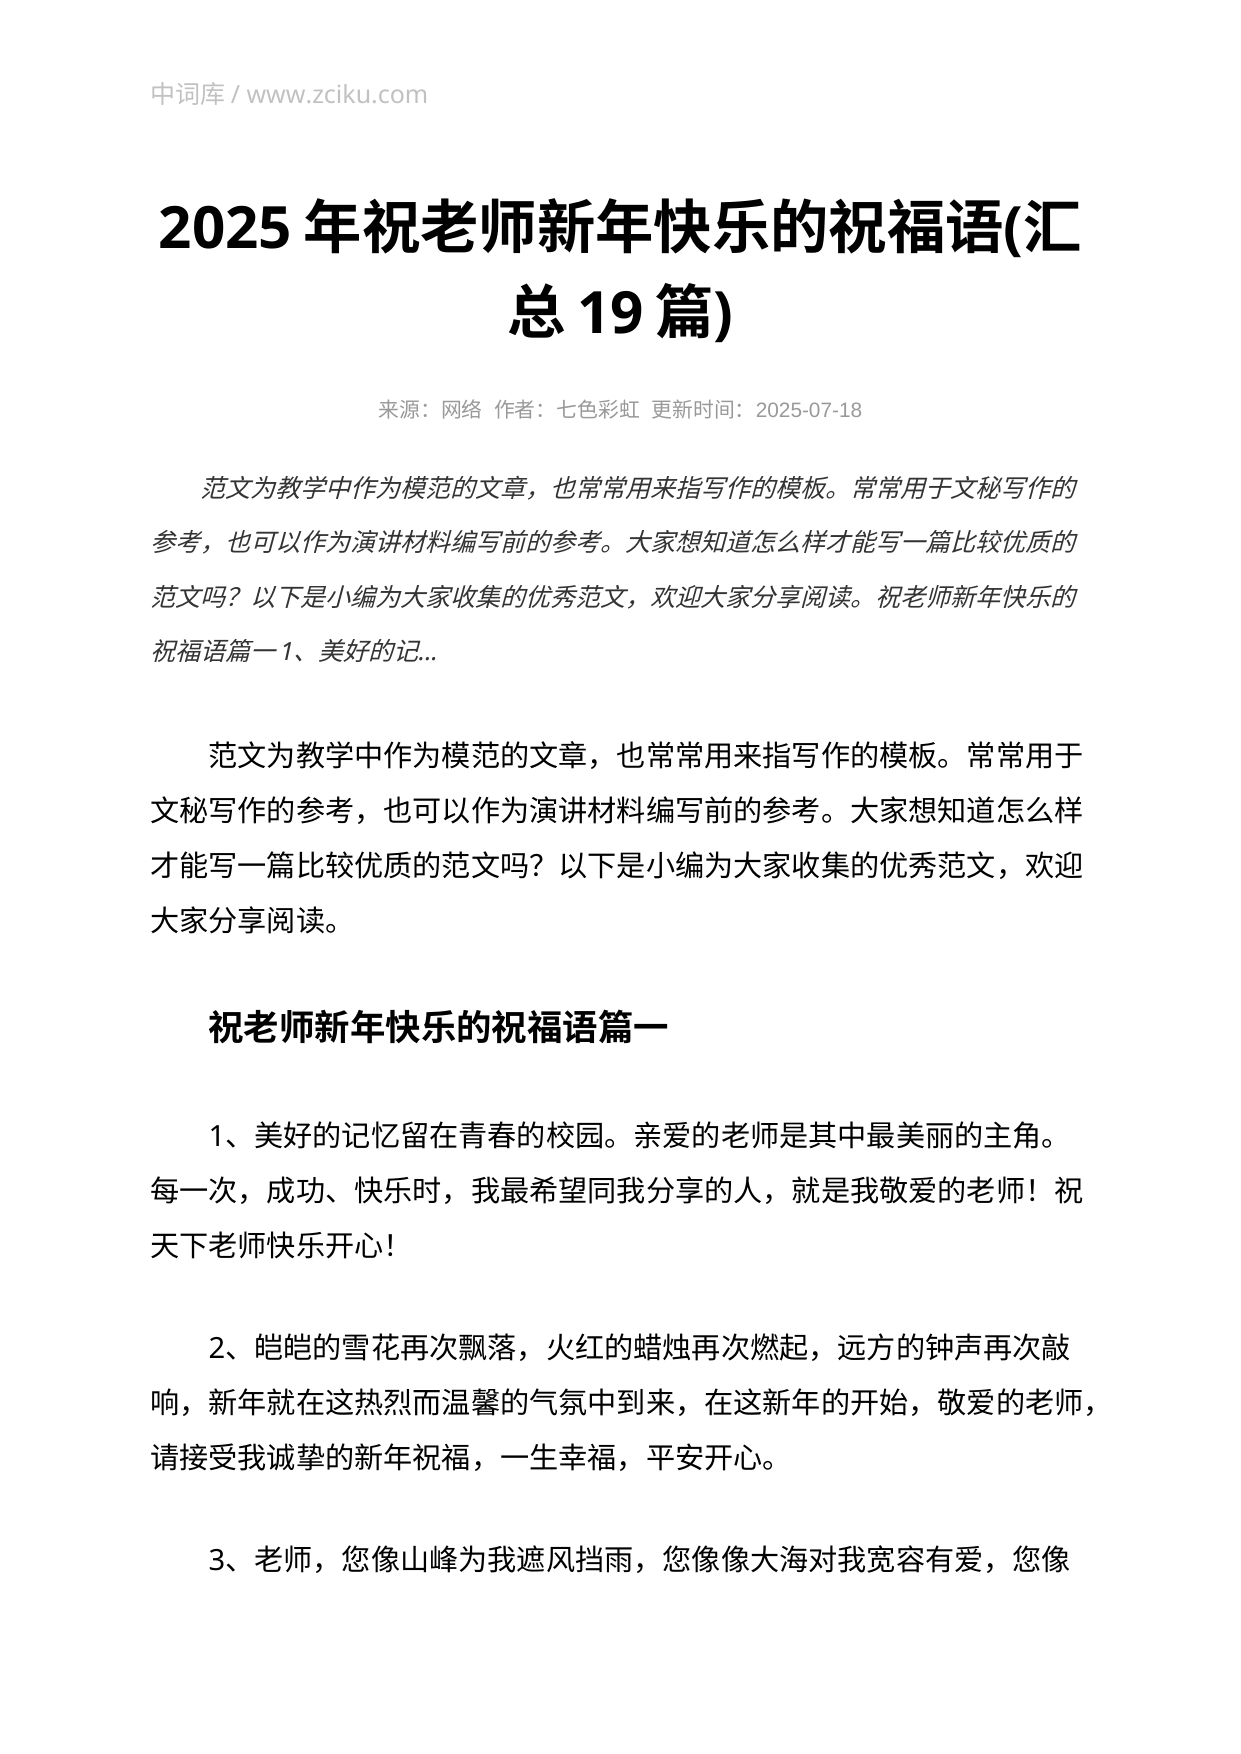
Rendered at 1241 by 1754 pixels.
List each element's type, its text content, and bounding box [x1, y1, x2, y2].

text 1、美好的记忆留在青春的校园。亲爱的老师是其中最美丽的主角。每一次，成功、快乐时，我最希望同我分享的人，就是我敬爱的老师！祝天下老师快乐开心！ [150, 1113, 1090, 1265]
text 范文为教学中作为模范的文章，也常常用来指写作的模板。常常用于文秘写作的参考，也可以作为演讲材料编写前的参考。大家想知道怎么样才能写一篇比较优质的范文吗？以下是小编为大家收集的优秀范文，欢迎大家分享阅读。 [150, 733, 1090, 940]
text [150, 1536, 1090, 1578]
text 范文为教学中作为模范的文章，也常常用来指写作的模板。常常用于文秘写作的参考，也可以作为演讲材料编写前的参考。大家想知道怎么样才能写一篇比较优质的范文吗？以下是小编为大家收集的优秀范文，欢迎大家分享阅读。祝老师新年快乐的祝福语篇一1、美好的记... [150, 468, 1090, 668]
text 祝老师新年快乐的祝福语篇一 [150, 999, 1090, 1051]
subtitle 2025年祝老师新年快乐的祝福语(汇总19篇) [150, 181, 1090, 351]
text 来源：网络 作者：七色彩虹 更新时间：2025-07-18 [150, 398, 1090, 422]
text 2、皑皑的雪花再次飘落，火红的蜡烛再次燃起，远方的钟声再次敲响，新年就在这热烈而温馨的气氛中到来，在这新年的开始，敬爱的老师，请接受我诚挚的新年祝福，一生幸福，平安开心。 [150, 1324, 1090, 1477]
